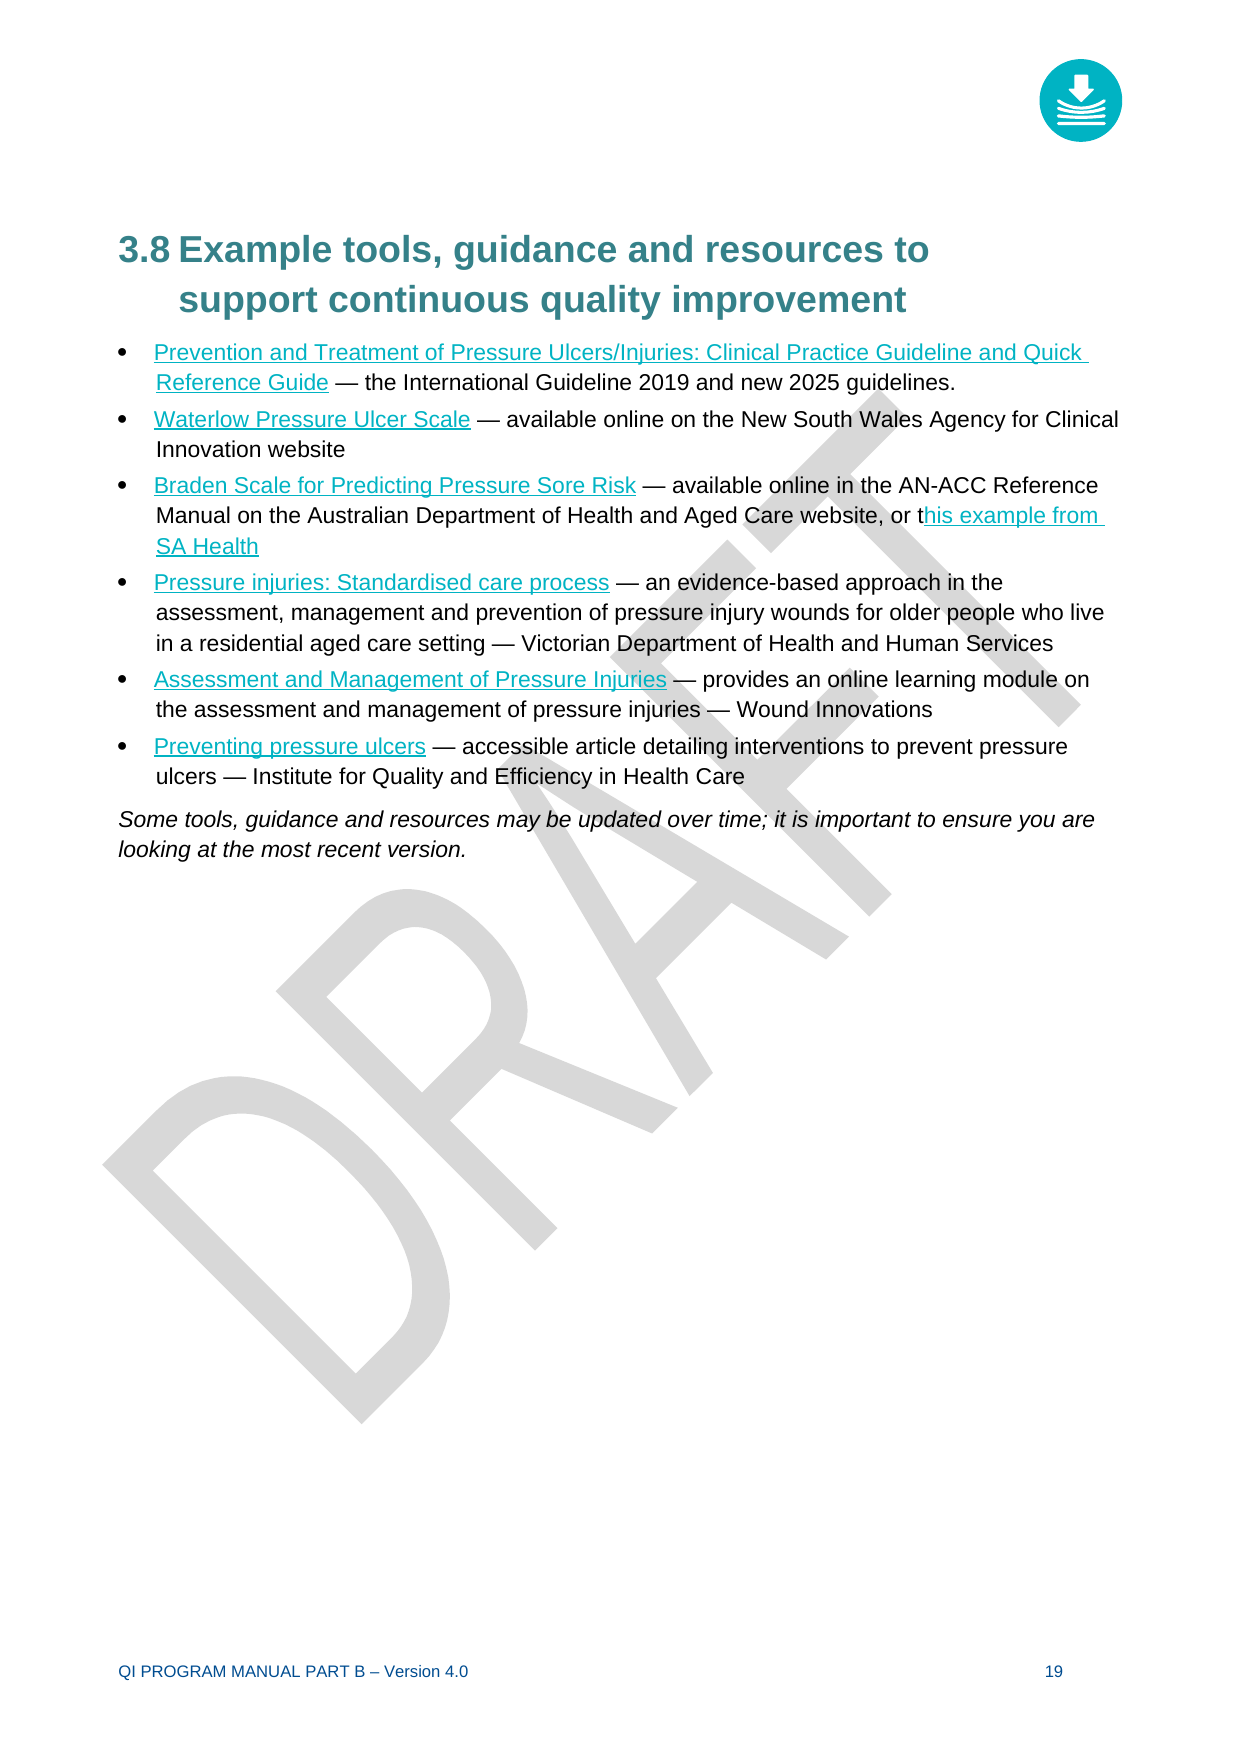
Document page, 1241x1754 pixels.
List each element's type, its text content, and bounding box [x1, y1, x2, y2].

list Braden Scale for Predicting Pressure Sore Risk — available online in the AN-ACC Reference Manual on the Australian Department of Health and Aged Care website, or this example from SA Health [118, 472, 1122, 559]
list Preventing pressure ulcers — accessible article detailing interventions to prevent pressure ulcers — Institute for Quality and Efficiency in Health Care [118, 733, 1122, 789]
list Assessment and Management of Pressure Injuries — provides an online learning module on the assessment and management of pressure injuries — Wound Innovations [118, 666, 1122, 722]
text Some tools, guidance and resources may be updated over time; it is important to ensure you are looking at the most recent version. [118, 806, 1122, 862]
list Waterlow Pressure Ulcer Scale — available online on the New South Wales Agency for Clinical Innovation website [118, 406, 1122, 462]
list Pressure injuries: Standardised care process — an evidence-based approach in the assessment, management and prevention of pressure injury wounds for older people who live in a residential aged care setting — Victorian Department of Health and Human Services [118, 569, 1122, 656]
subtitle Example tools, guidance and resources to support continuous quality improvement [118, 227, 1122, 320]
list Prevention and Treatment of Pressure Ulcers/Injuries: Clinical Practice Guideline and Quick Reference Guide — the International Guideline 2019 and new 2025 guidelines. [118, 339, 1122, 395]
